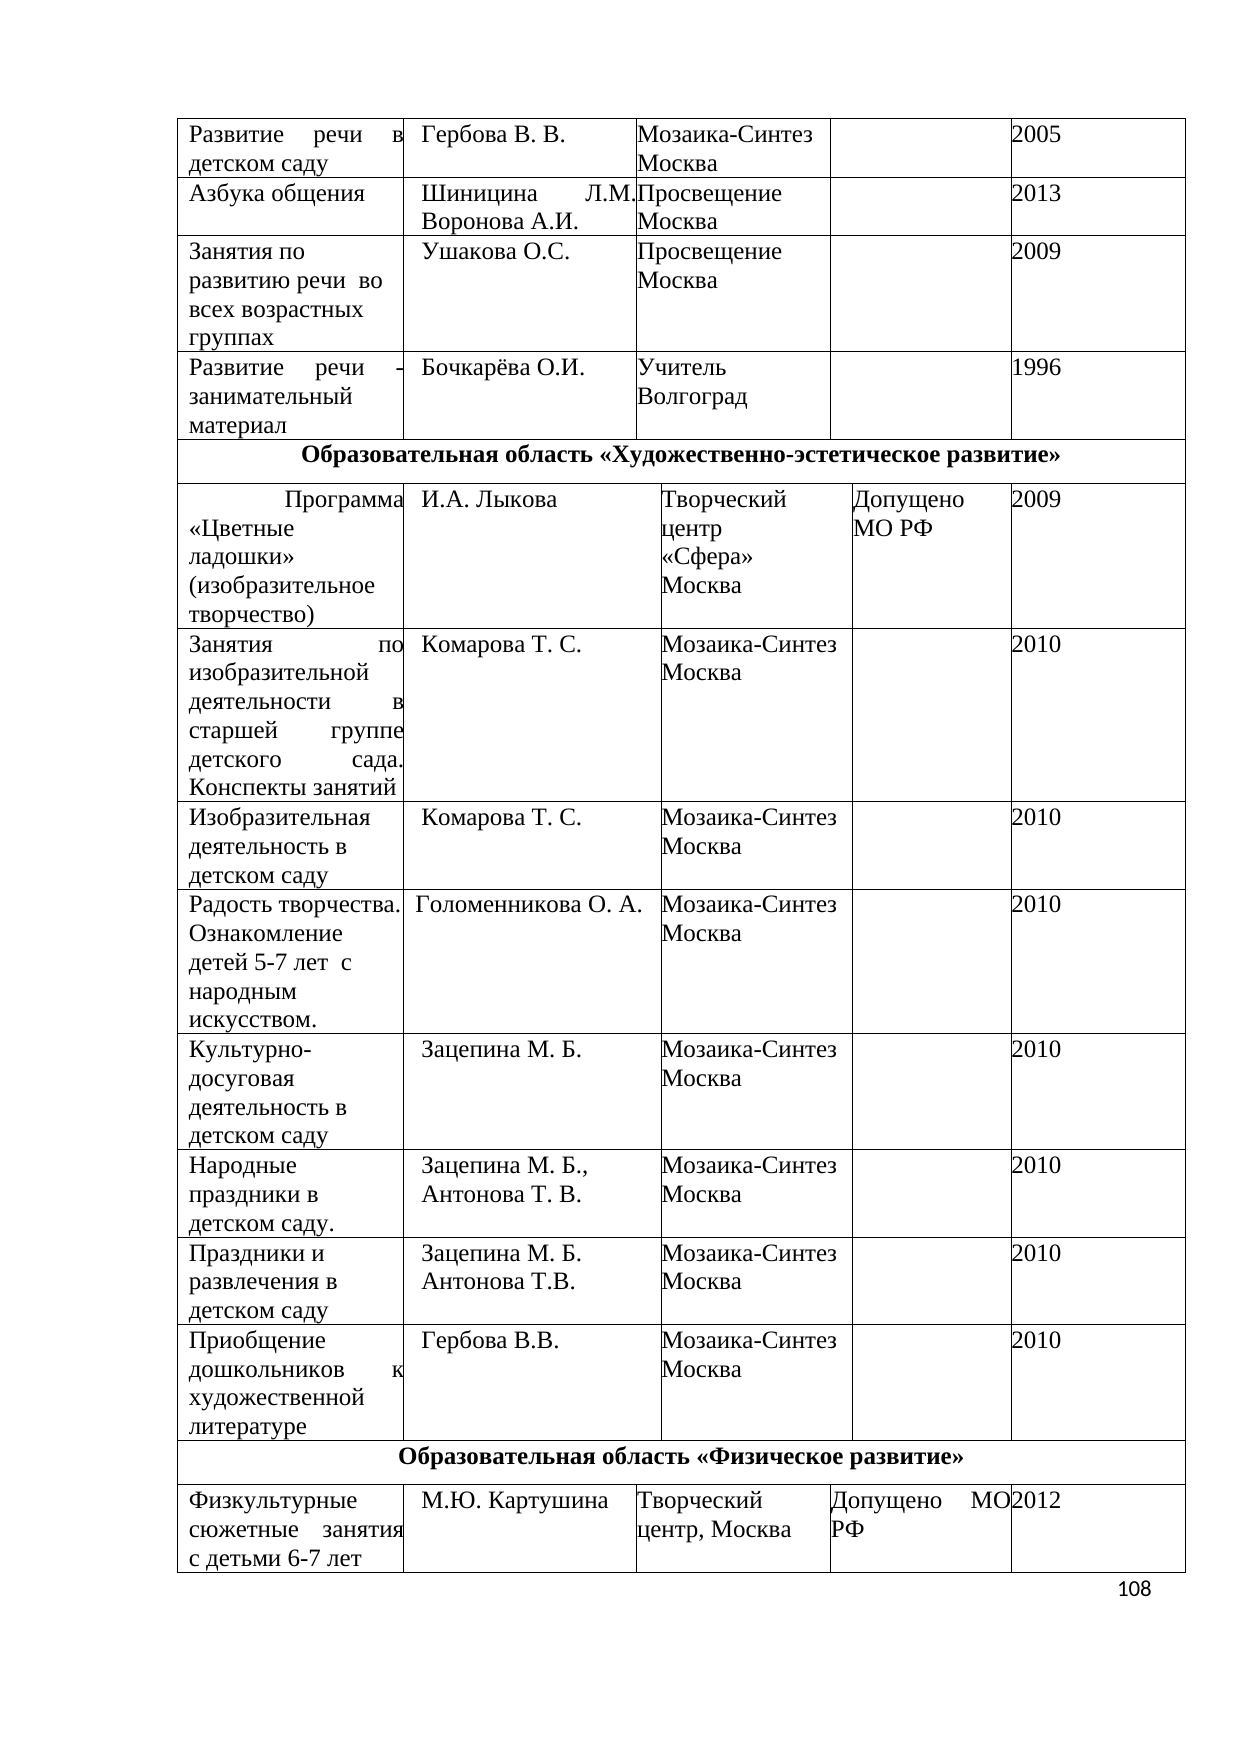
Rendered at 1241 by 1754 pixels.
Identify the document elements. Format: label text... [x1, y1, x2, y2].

table_cell Образовательная область «Художественно-эстетическое развитие» [178, 440, 1185, 483]
table_cell Праздники и развлечения в детском саду [178, 1238, 403, 1324]
table_cell Зацепина М. Б. [404, 1034, 661, 1149]
table_cell 2010 [1012, 1150, 1185, 1237]
table_cell Приобщение дошкольников к художественной литературе [178, 1325, 403, 1440]
table_cell Мозаика-Синтез Москва [662, 802, 852, 888]
table_cell Занятия по развитию речи во всех возрастных группах [178, 236, 403, 351]
table_cell Физкультурные сюжетные занятия с детьми 6-7 лет [178, 1485, 403, 1572]
table_cell Допущено МО РФ [831, 1485, 1011, 1572]
table_cell Радость творчества. Ознакомление детей 5-7 лет с народным искусством. [178, 890, 403, 1033]
table_cell [831, 352, 1011, 438]
table_cell Гербова В. В. [404, 119, 636, 177]
table_cell [853, 629, 1011, 801]
table_cell 2013 [1012, 178, 1185, 235]
table_cell Голоменникова О. А. [404, 890, 661, 1033]
table_cell Образовательная область «Физическое развитие» [178, 1441, 1185, 1484]
table_cell [853, 1034, 1011, 1149]
table_cell 2009 [1012, 236, 1185, 351]
table_cell Мозаика-Синтез Москва [662, 1034, 852, 1149]
table_cell 2010 [1012, 802, 1185, 888]
table_cell Шиницина Л.М. Воронова А.И. [404, 178, 636, 235]
table_cell Мозаика-Синтез Москва [662, 1150, 852, 1237]
table_cell Мозаика-Синтез Москва [662, 890, 852, 1033]
table_cell Развитие речи - занимательный материал [178, 352, 403, 438]
table_cell Зацепина М. Б. Антонова Т.В. [404, 1238, 661, 1324]
table_cell М.Ю. Картушина [404, 1485, 636, 1572]
table_cell Народные праздники в детском саду. [178, 1150, 403, 1237]
table_cell 2010 [1012, 1238, 1185, 1324]
table_cell Просвещение Москва [637, 236, 830, 351]
table_cell [853, 1238, 1011, 1324]
table_cell Программа «Цветные ладошки» (изобразительное творчество) [178, 484, 403, 628]
table_cell Комарова Т. С. [404, 802, 661, 888]
table_cell 2010 [1012, 1034, 1185, 1149]
table_cell 2005 [1012, 119, 1185, 177]
table_cell Азбука общения [178, 178, 403, 235]
table_cell 2012 [1012, 1485, 1185, 1572]
table_cell 2009 [1012, 484, 1185, 628]
table_cell Изобразительная деятельность в детском саду [178, 802, 403, 888]
table_cell [831, 236, 1011, 351]
table_cell Ушакова О.С. [404, 236, 636, 351]
table_cell Занятия по изобразительной деятельности в старшей группе детского сада. Конспекты занятий [178, 629, 403, 801]
table_cell Развитие речи в детском саду [178, 119, 403, 177]
table_cell Просвещение Москва [637, 178, 830, 235]
table_cell 1996 [1012, 352, 1185, 438]
table_cell [853, 1325, 1011, 1440]
table_cell [831, 178, 1011, 235]
table_cell [853, 890, 1011, 1033]
table_cell 2010 [1012, 890, 1185, 1033]
table_cell Учитель Волгоград [637, 352, 830, 438]
table_cell И.А. Лыкова [404, 484, 661, 628]
table_cell Мозаика-Синтез Москва [662, 1325, 852, 1440]
table_cell Мозаика-Синтез Москва [662, 629, 852, 801]
table_cell Творческий центр, Москва [637, 1485, 830, 1572]
table_cell [853, 802, 1011, 888]
table_cell 2010 [1012, 1325, 1185, 1440]
table_cell Творческий центр «Сфера» Москва [662, 484, 852, 628]
table_cell Комарова Т. С. [404, 629, 661, 801]
table_cell Зацепина М. Б., Антонова Т. В. [404, 1150, 661, 1237]
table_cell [637, 119, 830, 177]
table_cell 2010 [1012, 629, 1185, 801]
table_cell Гербова В.В. [404, 1325, 661, 1440]
table_cell [853, 1150, 1011, 1237]
table_cell Допущено МО РФ [853, 484, 1011, 628]
table_cell [831, 119, 1011, 177]
table_cell Мозаика-Синтез Москва [662, 1238, 852, 1324]
table_cell Культурно-досуговая деятельность в детском саду [178, 1034, 403, 1149]
table_cell Бочкарёва О.И. [404, 352, 636, 438]
